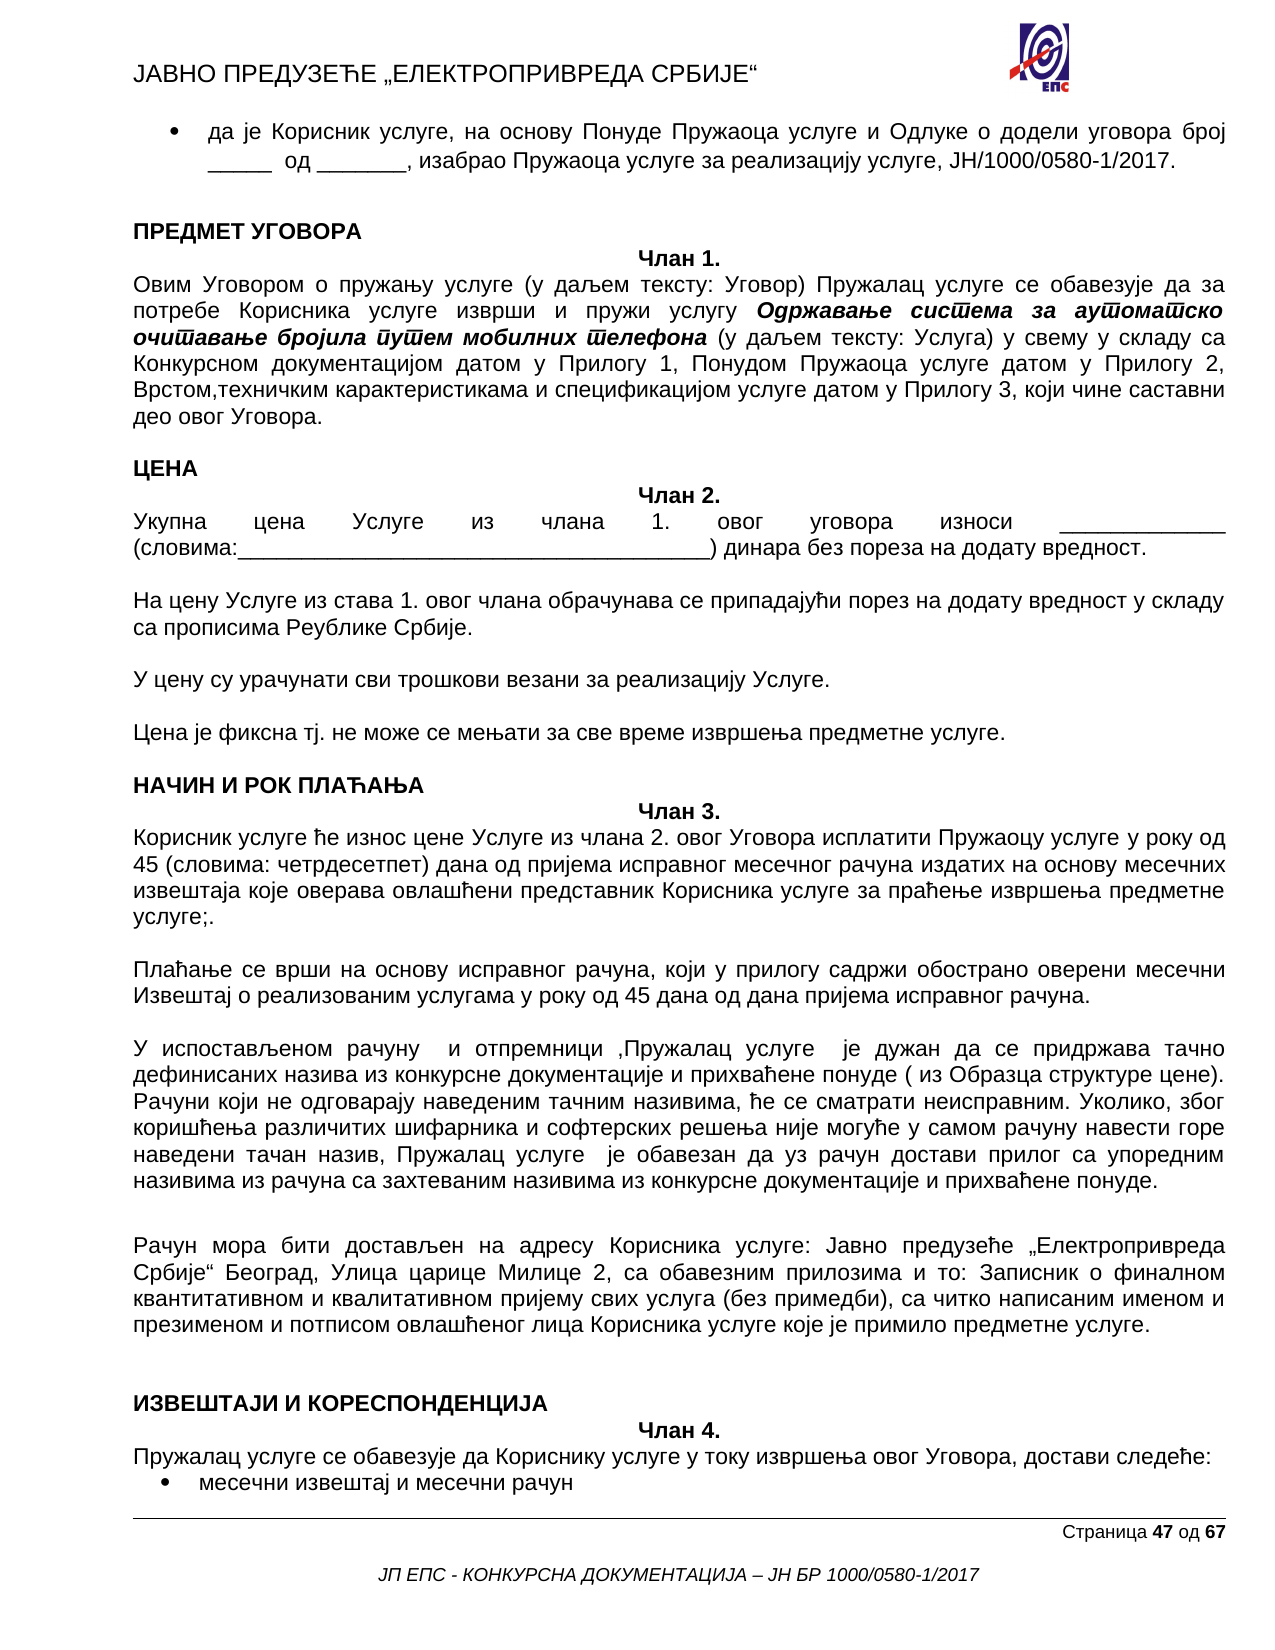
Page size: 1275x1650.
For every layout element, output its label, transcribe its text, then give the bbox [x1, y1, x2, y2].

text ИЗВЕШТАЈИ И КОРЕСПОНДЕНЦИЈА [133, 1390, 1226, 1417]
list да је Корисник услуге, на основу Понуде Пружаоца услуге и Одлуке о додели уговора број _____ од _______, изабрао Пружаоца услуге за реализацију услуге, ЈН/1000/0580-1/2017. [170, 118, 1226, 173]
text Члан 1. [133, 244, 1226, 271]
text ЦЕНА [133, 455, 1226, 482]
text Плаћање се врши на основу исправног рачуна, који у прилогу садржи обострано оверени месечни Извештај о реализованим услугама у року од 45 дана од дана пријема исправног рачуна. [133, 956, 1226, 1009]
text Корисник услуге ће износ цене Услуге из члана 2. овог Уговора исплатити Пружаоцу услуге у року од 45 (словима: четрдесетпет) дана од пријема исправног месечног рачуна издатих на основу месечних извештаја које оверава овлашћени представник Корисника услуге за праћење извршења предметне услуге;. [133, 824, 1226, 930]
text Члан 2. [133, 482, 1226, 508]
picture [1002, 20, 1077, 99]
list месечни извештај и месечни рачун [161, 1469, 1226, 1496]
text ПРЕДМЕТ УГОВОРА [133, 218, 1226, 244]
text Рачун мора бити достављен на адресу Корисника услуге: Јавно предузеће „Електропривреда Србије“ Београд, Улица царице Милице 2, са обавезним прилозима и то: Записник о финалном квантитативном и квалитативном пријему свих услуга (без примедби), са читко написаним именом и презименом и потписом овлашћеног лица Корисника услуге које је примило предметне услуге. [133, 1232, 1226, 1337]
text НАЧИН И РОК ПЛАЋАЊА [133, 772, 1226, 798]
text На цену Услуге из става 1. овог члана обрачунава се припадајући порез на додату вредност у складу са прописима Реублике Србије. [133, 587, 1226, 640]
text Цена је фиксна тј. не може се мењати за све време извршења предметне услуге. [133, 719, 1226, 745]
text Укупна цена Услуге из члана 1. овог уговора износи _____________ (словима:_____________________________________) динара без пореза на додату вредност. [133, 508, 1226, 561]
text Овим Уговором о пружању услуге (у даљем тексту: Уговор) Пружалац услуге се обавезује да за потребе Корисника услуге изврши и пружи услугу Одржавање система за аутоматско очитавање бројила путем мобилних телефона (у даљем тексту: Услуга) у свему у складу са Конкурсном документацијом датом у Прилогу 1, Понудом Пружаоца услуге датом у Прилогу 2, Врстом,техничким карактеристикама и спецификацијом услуге датом у Прилогу 3, који чине саставни део овог Уговора. [133, 271, 1226, 429]
text Члан 4. [133, 1417, 1226, 1443]
text Члан 3. [133, 798, 1226, 824]
text Пружалац услуге се обавезује да Кориснику услуге у току извршења овог Уговора, достави следеће: [133, 1443, 1226, 1469]
text У цену су урачунати сви трошкови везани за реализацију Услуге. [133, 666, 1226, 692]
text У испостављеном рачуну и отпремници ,Пружалац услуге је дужан да се придржава тачно дефинисаних назива из конкурсне документације и прихваћене понуде ( из Образца структуре цене). Рачуни који не одговарају наведеним тачним називима, ће се сматрати неисправним. Уколико, због коришћења различитих шифарника и софтерских решења није могуће у самом рачуну навести горе наведени тачан назив, Пружалац услуге је обавезан да уз рачун достави прилог са упоредним називима из рачуна са захтеваним називима из конкурсне документације и прихваћене понуде. [133, 1035, 1226, 1193]
